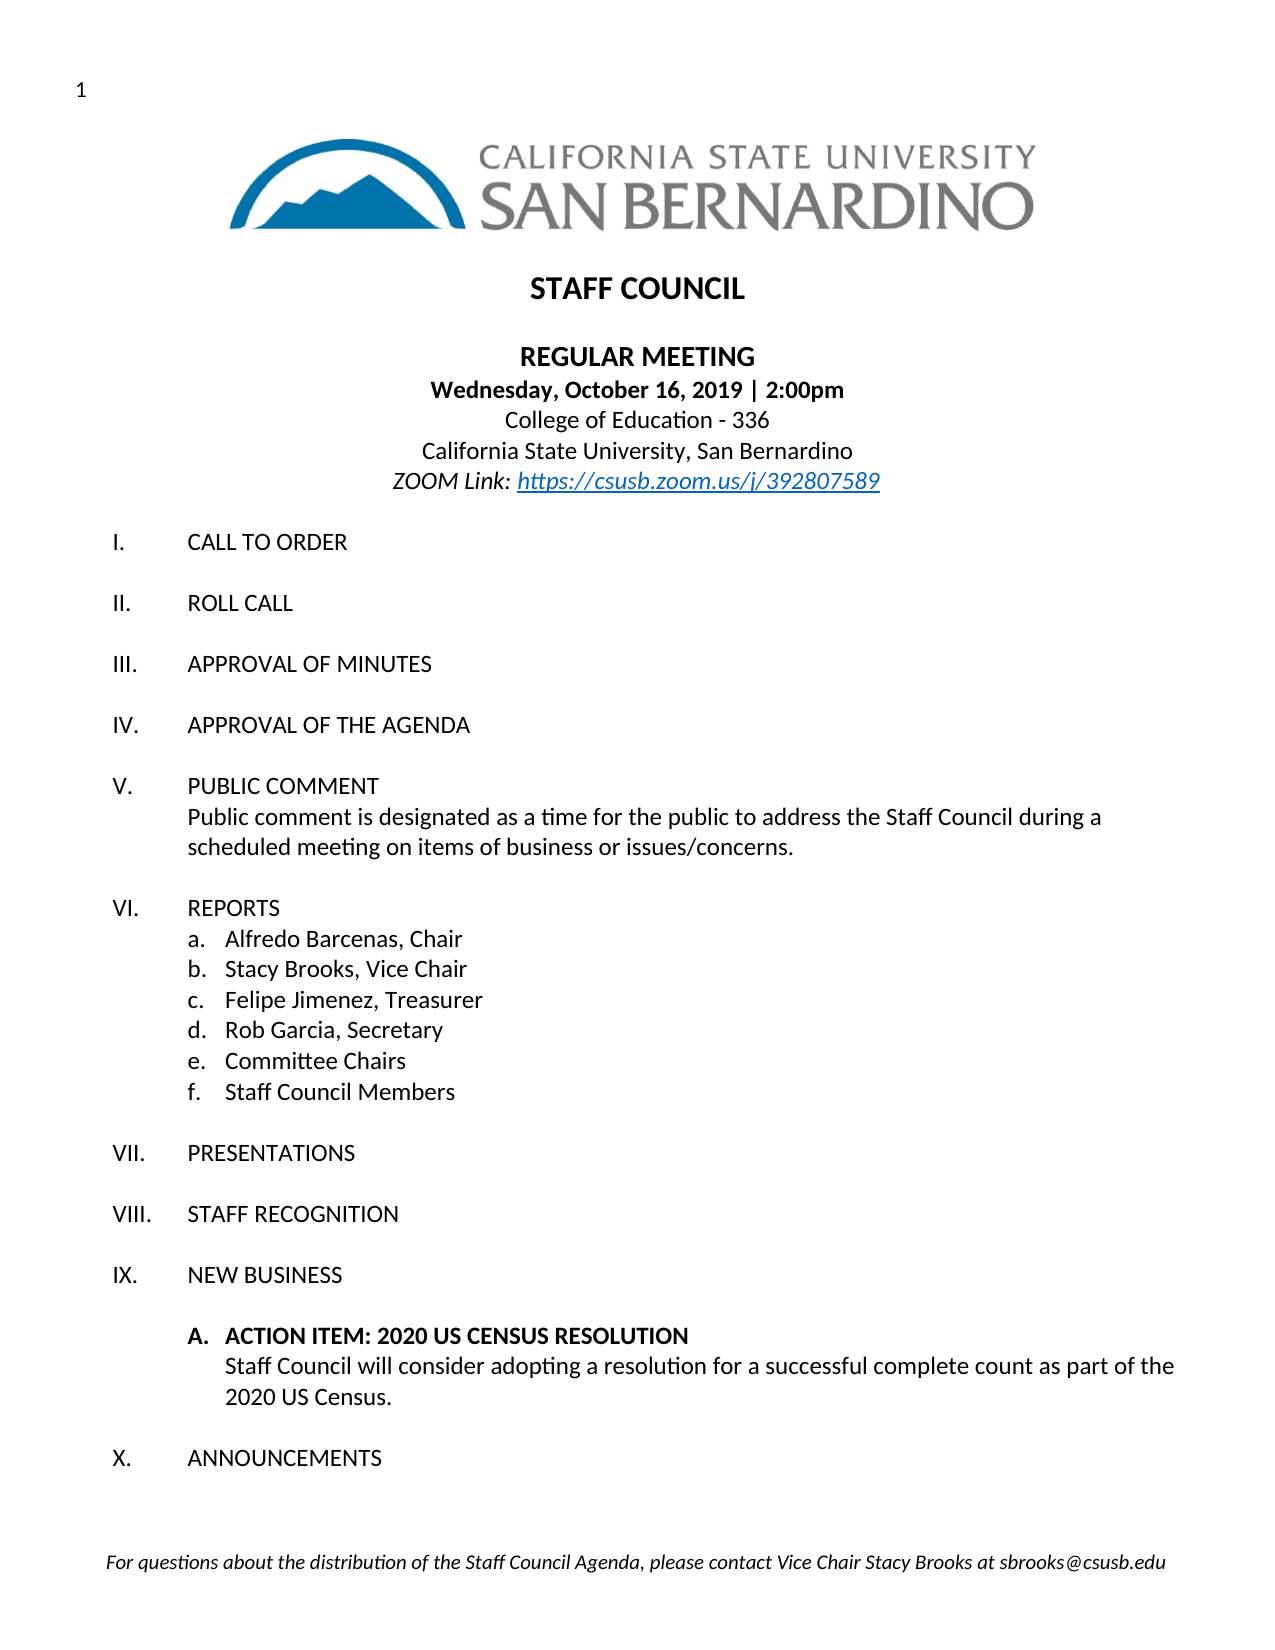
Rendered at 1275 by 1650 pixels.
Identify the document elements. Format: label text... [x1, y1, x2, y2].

list ANNOUNCEMENTS [112, 1442, 1200, 1472]
list Staff Council Members [187, 1076, 1200, 1106]
list Alfredo Barcenas, Chair [187, 923, 1200, 954]
list REPORTS [112, 893, 1200, 923]
list ROLL CALL [112, 587, 1200, 618]
list STAFF RECOGNITION [112, 1198, 1200, 1228]
list APPROVAL OF THE AGENDA [112, 709, 1200, 740]
list NEW BUSINESS [112, 1259, 1200, 1289]
list Rob Garcia, Secretary [187, 1015, 1200, 1045]
text Wednesday, October 16, 2019 | 2:00pm [75, 374, 1200, 404]
text California State University, San Bernardino [75, 435, 1200, 465]
text ZOOM Link: https://csusb.zoom.us/j/392807589 [75, 465, 1200, 496]
list Committee Chairs [187, 1045, 1200, 1076]
text Public comment is designated as a time for the public to address the Staff Council during a scheduled meeting on items of business or issues/concerns. [187, 801, 1200, 862]
list Stacy Brooks, Vice Chair [187, 954, 1200, 984]
picture [183, 93, 1081, 267]
list CALL TO ORDER [112, 526, 1200, 557]
list PRESENTATIONS [112, 1137, 1200, 1167]
text REGULAR MEETING [75, 338, 1200, 374]
list Felipe Jimenez, Treasurer [187, 984, 1200, 1015]
list APPROVAL OF MINUTES [112, 648, 1200, 679]
text College of Education - 336 [75, 404, 1200, 435]
list PUBLIC COMMENT [112, 771, 1200, 801]
list ACTION ITEM: 2020 US CENSUS RESOLUTION [187, 1320, 1200, 1350]
text Staff Council will consider adopting a resolution for a successful complete count as part of the 2020 US Census. [225, 1350, 1200, 1411]
text STAFF COUNCIL [75, 267, 1200, 308]
